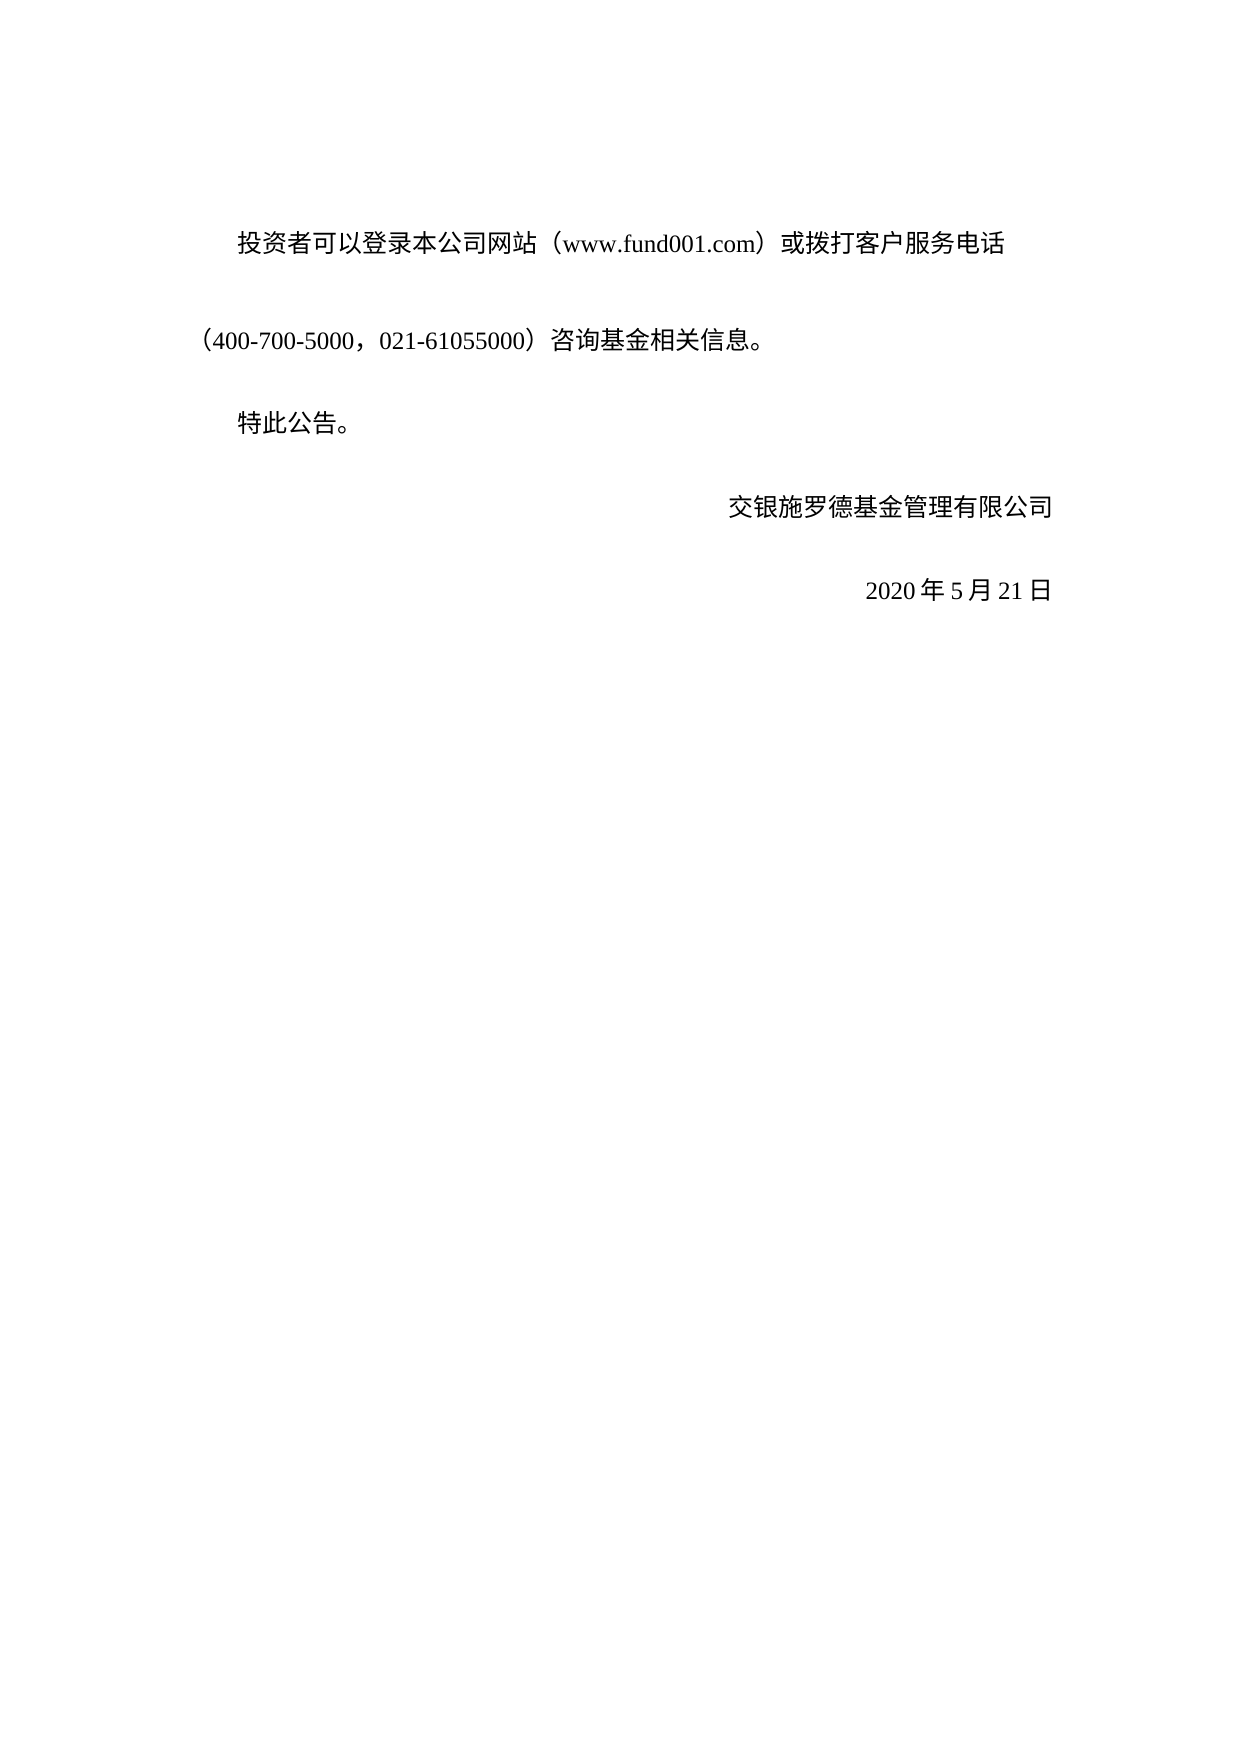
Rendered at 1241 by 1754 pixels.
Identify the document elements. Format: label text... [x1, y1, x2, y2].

text 交银施罗德基金管理有限公司 [187, 473, 1053, 538]
text 特此公告。 [187, 389, 1053, 454]
text 投资者可以登录本公司网站（www.fund001.com）或拨打客户服务电话（400-700-5000，021-61055000）咨询基金相关信息。 [187, 209, 1053, 371]
text 2020年5月21日 [187, 556, 1053, 621]
